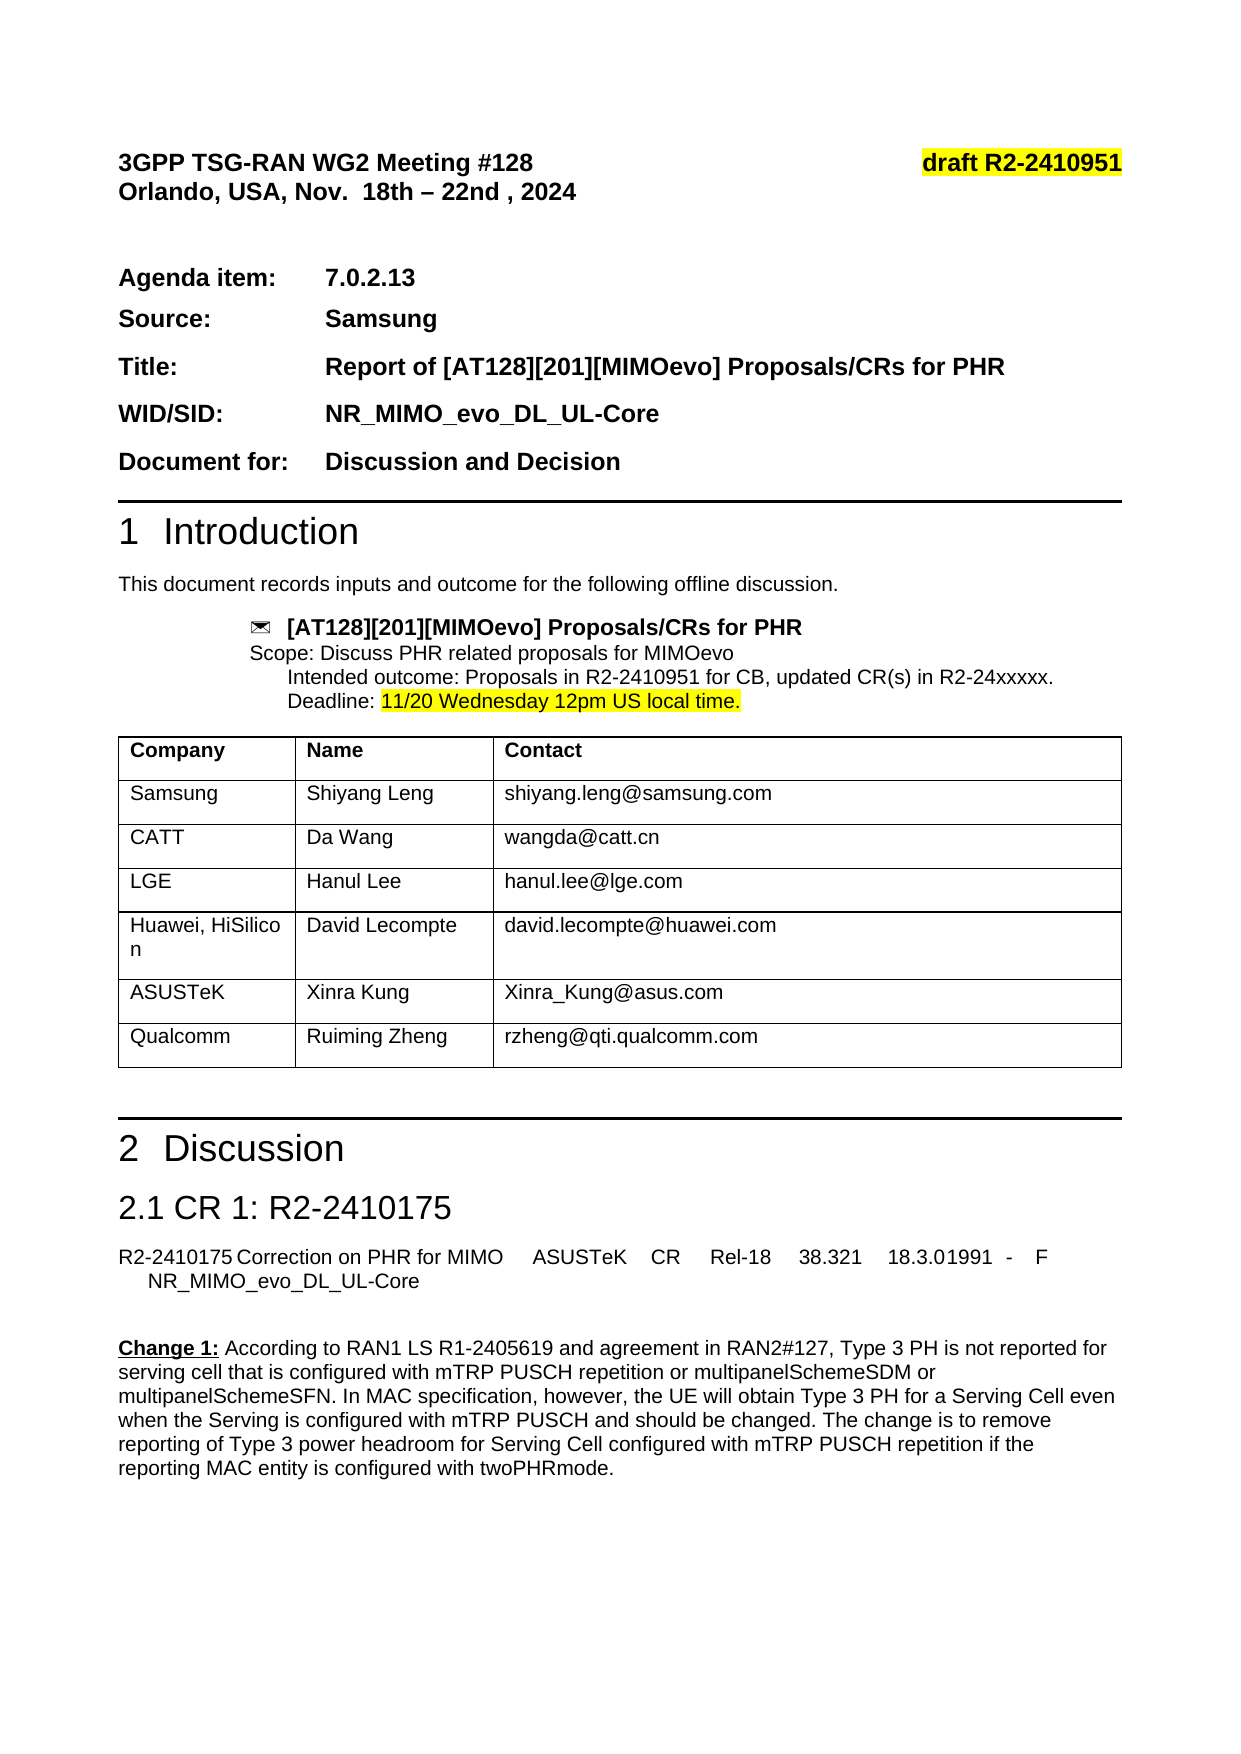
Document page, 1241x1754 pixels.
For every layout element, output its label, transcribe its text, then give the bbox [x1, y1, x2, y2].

table_cell Ruiming Zheng [296, 1024, 493, 1067]
text Agenda item: 7.0.2.13 [118, 263, 1122, 291]
table_cell Shiyang Leng [296, 781, 493, 824]
subtitle Introduction [118, 503, 1122, 553]
table_cell rzheng@qti.qualcomm.com [494, 1024, 1121, 1067]
table_cell CATT [119, 825, 295, 868]
table_cell Da Wang [296, 825, 493, 868]
table_header Contact [494, 738, 1121, 780]
text [AT128][201][MIMOevo] Proposals/CRs for PHR [249, 614, 1122, 641]
text Title: Report of [AT128][201][MIMOevo] Proposals/CRs for PHR [118, 351, 1122, 380]
text WID/SID: NR_MIMO_evo_DL_UL-Core [118, 399, 1122, 428]
table_header Name [296, 738, 493, 780]
text Orlando, USA, Nov. 18th – 22nd , 2024 [118, 176, 1122, 205]
text This document records inputs and outcome for the following offline discussion. [118, 571, 1122, 595]
table_cell Samsung [119, 781, 295, 824]
table_cell Xinra Kung [296, 980, 493, 1023]
text Intended outcome: Proposals in R2-2410951 for CB, updated CR(s) in R2-24xxxxx. [249, 664, 1122, 688]
text R2-2410175 Correction on PHR for MIMO ASUSTeK CR Rel-18 38.321 18.3.0 1991 - F NR_MIMO_evo_DL_UL-Core [118, 1245, 1122, 1293]
text Scope: Discuss PHR related proposals for MIMOevo [249, 641, 1122, 664]
table_cell shiyang.leng@samsung.com [494, 781, 1121, 824]
table_cell ASUSTeK [119, 980, 295, 1023]
text 3GPP TSG-RAN WG2 Meeting #128 draft R2-2410951 [118, 148, 922, 176]
text Deadline: 11/20 Wednesday 12pm US local time. [249, 688, 1122, 712]
table_cell Qualcomm [119, 1024, 295, 1067]
subtitle 2.1 CR 1: R2-2410175 [118, 1188, 1122, 1226]
subtitle Discussion [118, 1120, 1122, 1169]
table_cell Huawei, HiSilicon [119, 913, 295, 979]
table_cell david.lecompte@huawei.com [494, 913, 1121, 979]
text Change 1: According to RAN1 LS R1-2405619 and agreement in RAN2#127, Type 3 PH is not reported for serving cell that is configured with mTRP PUSCH repetition or multipanelSchemeSDM or multipanelSchemeSFN. In MAC specification, however, the UE will obtain Type 3 PH for a Serving Cell even when the Serving is configured with mTRP PUSCH and should be changed. The change is to remove reporting of Type 3 power headroom for Serving Cell configured with mTRP PUSCH repetition if the reporting MAC entity is configured with twoPHRmode. [118, 1336, 1122, 1479]
table_cell Xinra_Kung@asus.com [494, 980, 1121, 1023]
table_cell hanul.lee@lge.com [494, 869, 1121, 911]
table_cell LGE [119, 869, 295, 911]
text Source: Samsung [118, 304, 1122, 333]
table_cell Hanul Lee [296, 869, 493, 911]
table_cell wangda@catt.cn [494, 825, 1121, 868]
table_cell David Lecompte [296, 913, 493, 979]
text Document for: Discussion and Decision [118, 446, 1122, 475]
table_header Company [119, 738, 295, 780]
